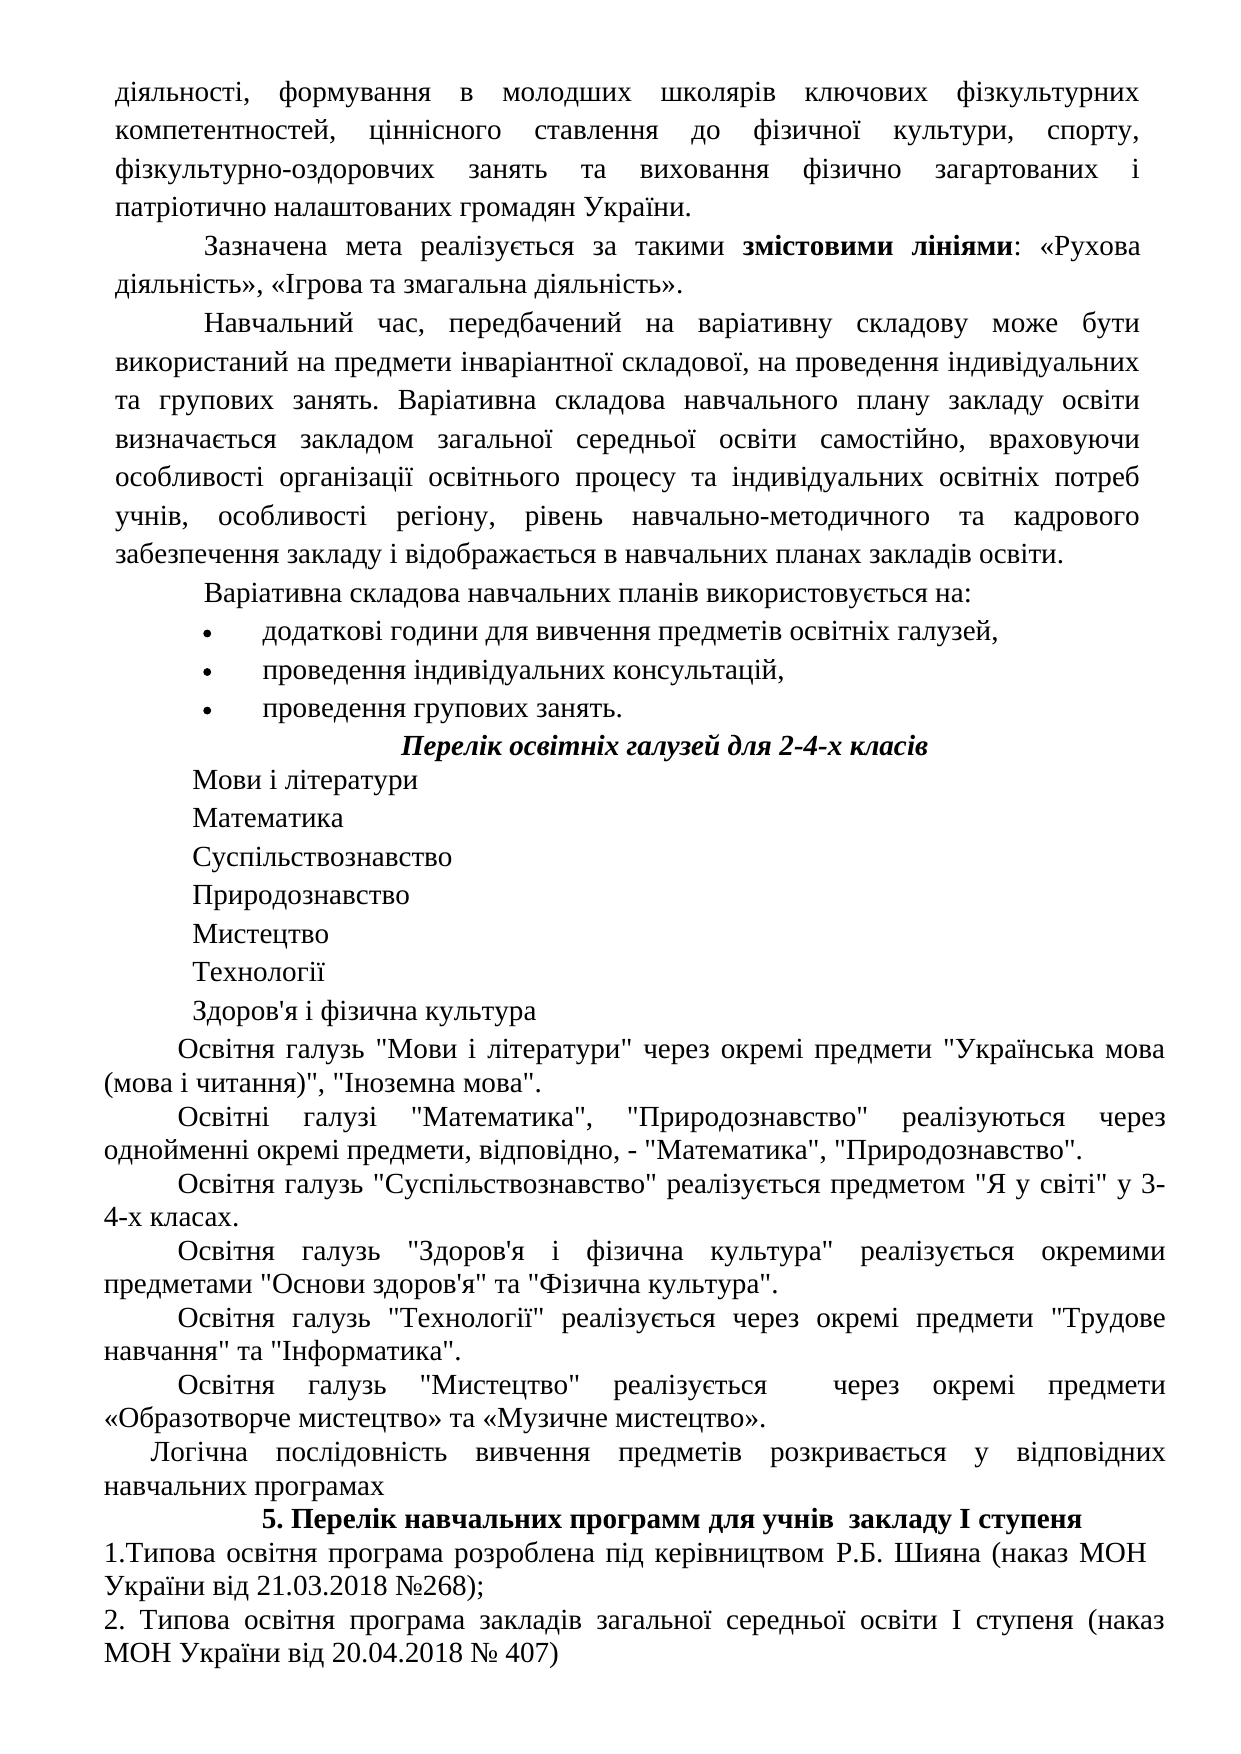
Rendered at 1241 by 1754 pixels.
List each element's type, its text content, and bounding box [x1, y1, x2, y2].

text Природознавство [103, 877, 1167, 911]
text 5. Перелік навчальних программ для учнів закладу І ступеня [103, 1501, 1167, 1535]
text Освітні галузі "Математика", "Природознавство" реалізуються через однойменні окремі предмети, відповідно, - "Математика", "Природознавство". [103, 1099, 1167, 1166]
text Перелік освітніх галузей для 2-4-х класів [103, 728, 1167, 762]
text Освітня галузь "Мистецтво" реалізується через окремі предмети «Образотворче мистецтво» та «Музичне мистецтво». [103, 1367, 1167, 1434]
text Освітня галузь "Суспільствознавство" реалізується предметом "Я у світі" у 3-4-х класах. [103, 1166, 1167, 1233]
text 2. Типова освітня програма закладів загальної середньої освіти І ступеня (наказ МОН України від 20.04.2018 № 407) [103, 1602, 1167, 1669]
text Мистецтво [103, 916, 1167, 949]
text Мови і літератури [103, 762, 1167, 795]
text Освітня галузь "Мови і літератури" через окремі предмети "Українська мова (мова і читання)", "Іноземна мова". [103, 1032, 1167, 1099]
text Освітня галузь "Здоров'я і фізична культура" реалізується окремими предметами "Основи здоров'я" та "Фізична культура". [103, 1233, 1167, 1300]
text Математика [103, 800, 1167, 834]
text Освітня галузь "Технології" реалізується через окремі предмети "Трудове навчання" та "Інформатика". [103, 1300, 1167, 1367]
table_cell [104, 74, 1152, 728]
text Суспільствознавство [103, 839, 1167, 872]
text 1.Типова освітня програма розроблена під керівництвом Р.Б. Шияна (наказ МОН України від 21.03.2018 №268); [103, 1535, 1147, 1602]
text Здоров'я і фізична культура [103, 993, 1167, 1027]
text Технології [103, 954, 1167, 988]
text Логічна послідовність вивчення предметів розкривається у відповідних навчальних програмах [103, 1434, 1167, 1501]
